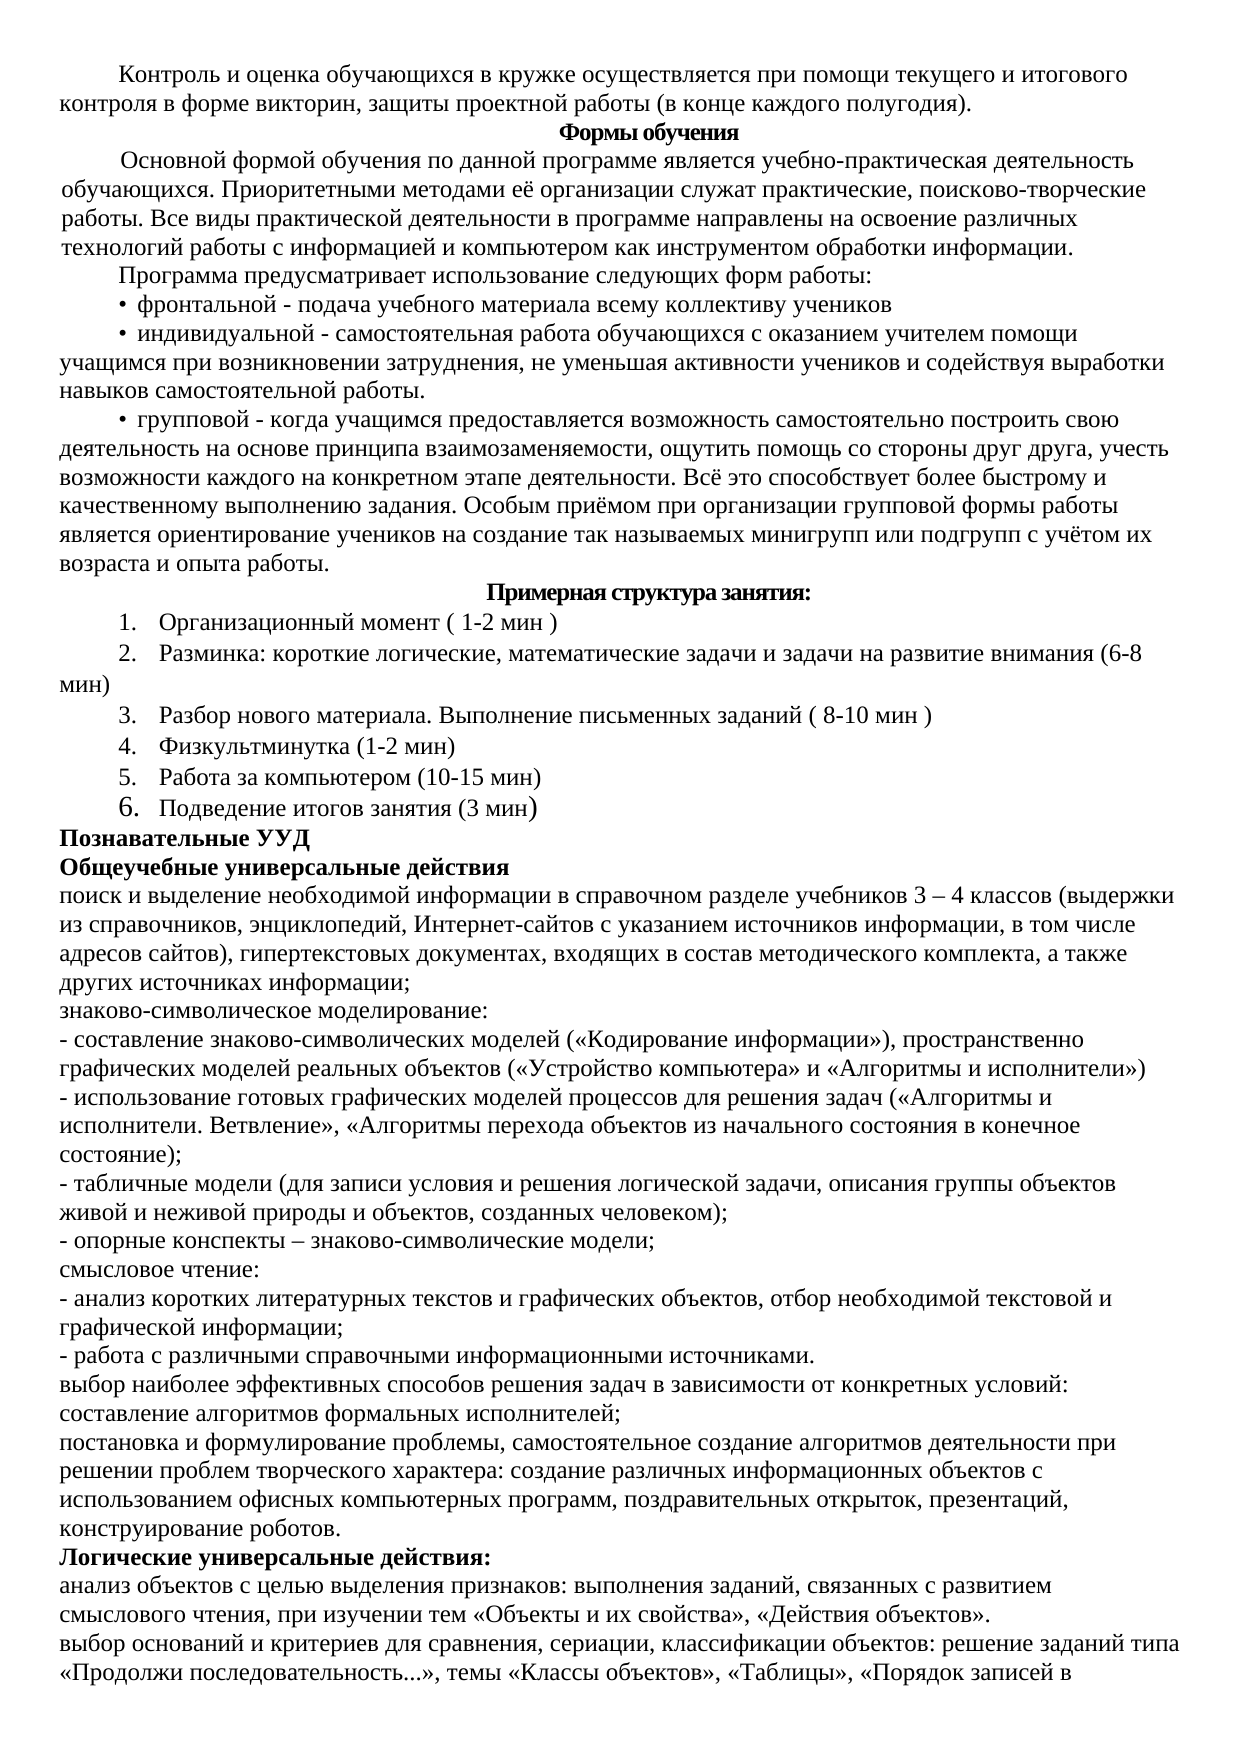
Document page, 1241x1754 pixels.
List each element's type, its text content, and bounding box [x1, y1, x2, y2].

text - работа с различными справочными информационными источниками. [59, 1341, 1181, 1369]
text анализ объектов с целью выделения признаков: выполнения заданий, связанных с развитием смыслового чтения, при изучении тем «Объекты и их свойства», «Действия объектов». [59, 1571, 1181, 1628]
list Физкультминутка (1-2 мин) [59, 730, 1181, 761]
text Логические универсальные действия: [59, 1542, 1181, 1571]
text - анализ коротких литературных текстов и графических объектов, отбор необходимой текстовой и графической информации; [59, 1283, 1181, 1341]
text - использование готовых графических моделей процессов для решения задач («Алгоритмы и исполнители. Ветвление», «Алгоритмы перехода объектов из начального состояния в конечное состояние); [59, 1082, 1181, 1168]
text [59, 1628, 1181, 1686]
text Формы обучения [59, 117, 1181, 145]
text Познавательные УУД [59, 823, 1181, 852]
list фронтальной - подача учебного материала всему коллективу учеников [59, 289, 1181, 318]
text - табличные модели (для записи условия и решения логической задачи, описания группы объектов живой и неживой природы и объектов, созданных человеком); [59, 1168, 1181, 1226]
list индивидуальной - самостоятельная работа обучающихся с оказанием учителем помощи учащимся при возникновении затруднения, не уменьшая активности учеников и содействуя выработки навыков самостоятельной работы. [59, 318, 1181, 404]
list Работа за компьютером (10-15 мин) [59, 761, 1181, 792]
text Основной формой обучения по данной программе является учебно-практическая деятельность обучающихся. Приоритетными методами её организации служат практические, поисково-творческие работы. Все виды практической деятельности в программе направлены на освоение различных технологий работы с информацией и компьютером как инструментом обработки информации. [61, 145, 1181, 260]
text постановка и формулирование проблемы, самостоятельное создание алгоритмов деятельности при решении проблем творческого характера: создание различных информационных объектов с использованием офисных компьютерных программ, поздравительных открыток, презентаций, конструирование роботов. [59, 1427, 1181, 1542]
text Общеучебные универсальные действия [59, 852, 1181, 881]
text Контроль и оценка обучающихся в кружке осуществляется при помощи текущего и итогового контроля в форме викторин, защиты проектной работы (в конце каждого полугодия). [59, 59, 1181, 117]
text - составление знаково-символических моделей («Кодирование информации»), пространственно графических моделей реальных объектов («Устройство компьютера» и «Алгоритмы и исполнители») [59, 1024, 1181, 1082]
text Примерная структура занятия: [59, 577, 1181, 605]
text знаково-символическое моделирование: [59, 996, 1181, 1024]
list Разбор нового материала. Выполнение письменных заданий ( 8-10 мин ) [59, 699, 1181, 730]
text Программа предусматривает использование следующих форм работы: [59, 260, 1181, 289]
text поиск и выделение необходимой информации в справочном разделе учебников 3 – 4 классов (выдержки из справочников, энциклопедий, Интернет-сайтов с указанием источников информации, в том числе адресов сайтов), гипертекстовых документах, входящих в состав методического комплекта, а также других источниках информации; [59, 881, 1181, 996]
list Разминка: короткие логические, математические задачи и задачи на развитие внимания (6-8 мин) [59, 636, 1181, 698]
list групповой - когда учащимся предоставляется возможность самостоятельно построить свою деятельность на основе принципа взаимозаменяемости, ощутить помощь со стороны друг друга, учесть возможности каждого на конкретном этапе деятельности. Всё это способствует более быстрому и качественному выполнению задания. Особым приёмом при организации групповой формы работы является ориентирование учеников на создание так называемых минигрупп или подгрупп с учётом их возраста и опыта работы. [59, 404, 1181, 577]
list Организационный момент ( 1-2 мин ) [59, 605, 1181, 636]
text выбор наиболее эффективных способов решения задач в зависимости от конкретных условий: составление алгоритмов формальных исполнителей; [59, 1369, 1181, 1427]
list Подведение итогов занятия (3 мин) [59, 792, 1181, 823]
text смысловое чтение: [59, 1254, 1181, 1283]
text - опорные конспекты – знаково-символические модели; [59, 1226, 1181, 1254]
